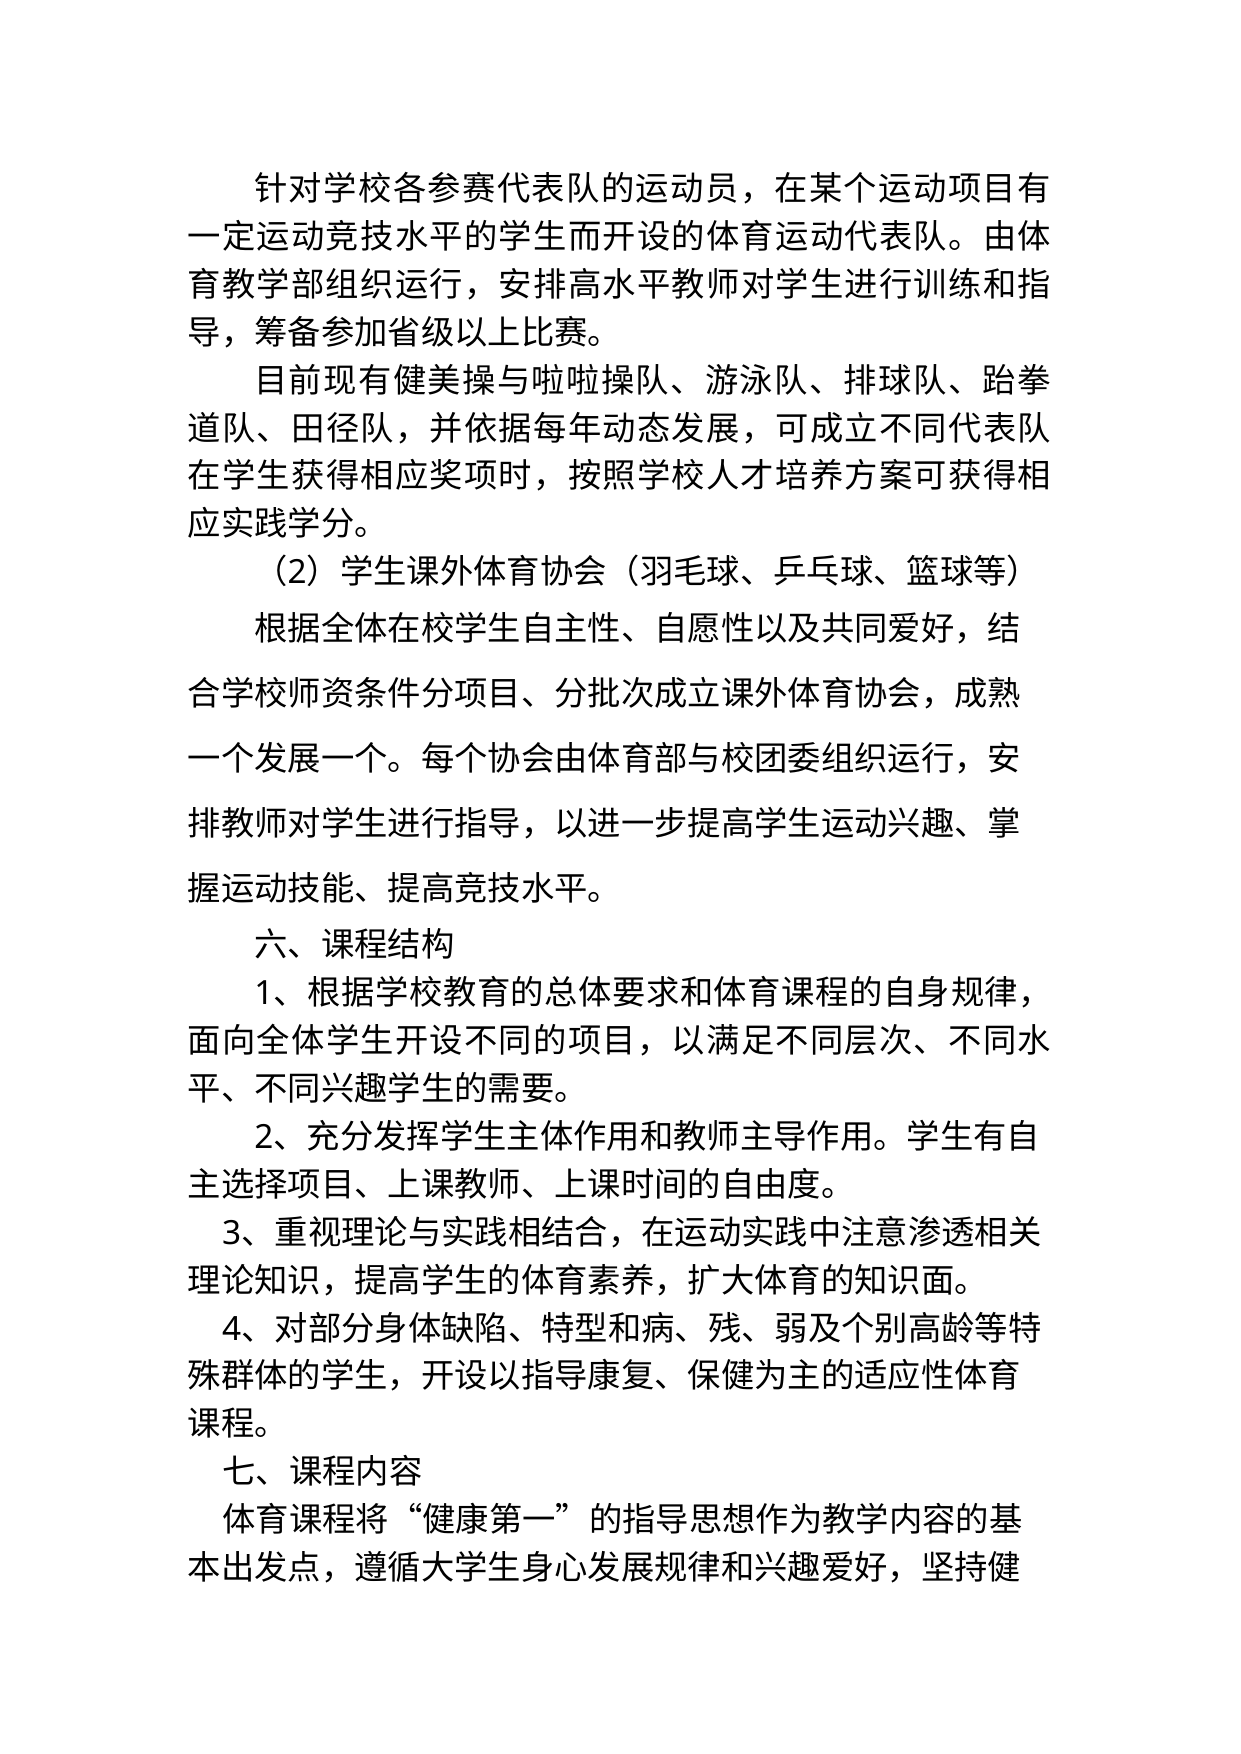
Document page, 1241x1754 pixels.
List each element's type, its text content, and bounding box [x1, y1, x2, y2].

text 六、课程结构 [187, 918, 1053, 966]
text （2）学生课外体育协会（羽毛球、乒乓球、篮球等） [187, 545, 1053, 593]
text 根据全体在校学生自主性、自愿性以及共同爱好，结合学校师资条件分项目、分批次成立课外体育协会，成熟一个发展一个。每个协会由体育部与校团委组织运行，安排教师对学生进行指导，以进一步提高学生运动兴趣、掌握运动技能、提高竞技水平。 [187, 593, 1053, 918]
text 目前现有健美操与啦啦操队、游泳队、排球队、跆拳道队、田径队，并依据每年动态发展，可成立不同代表队。在学生获得相应奖项时，按照学校人才培养方案可获得相应实践学分。 [187, 354, 1053, 545]
text 针对学校各参赛代表队的运动员，在某个运动项目有一定运动竞技水平的学生而开设的体育运动代表队。由体育教学部组织运行，安排高水平教师对学生进行训练和指导，筹备参加省级以上比赛。 [187, 162, 1053, 354]
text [187, 1110, 1053, 1589]
text 1、根据学校教育的总体要求和体育课程的自身规律，面向全体学生开设不同的项目，以满足不同层次、不同水平、不同兴趣学生的需要。 [187, 966, 1053, 1110]
